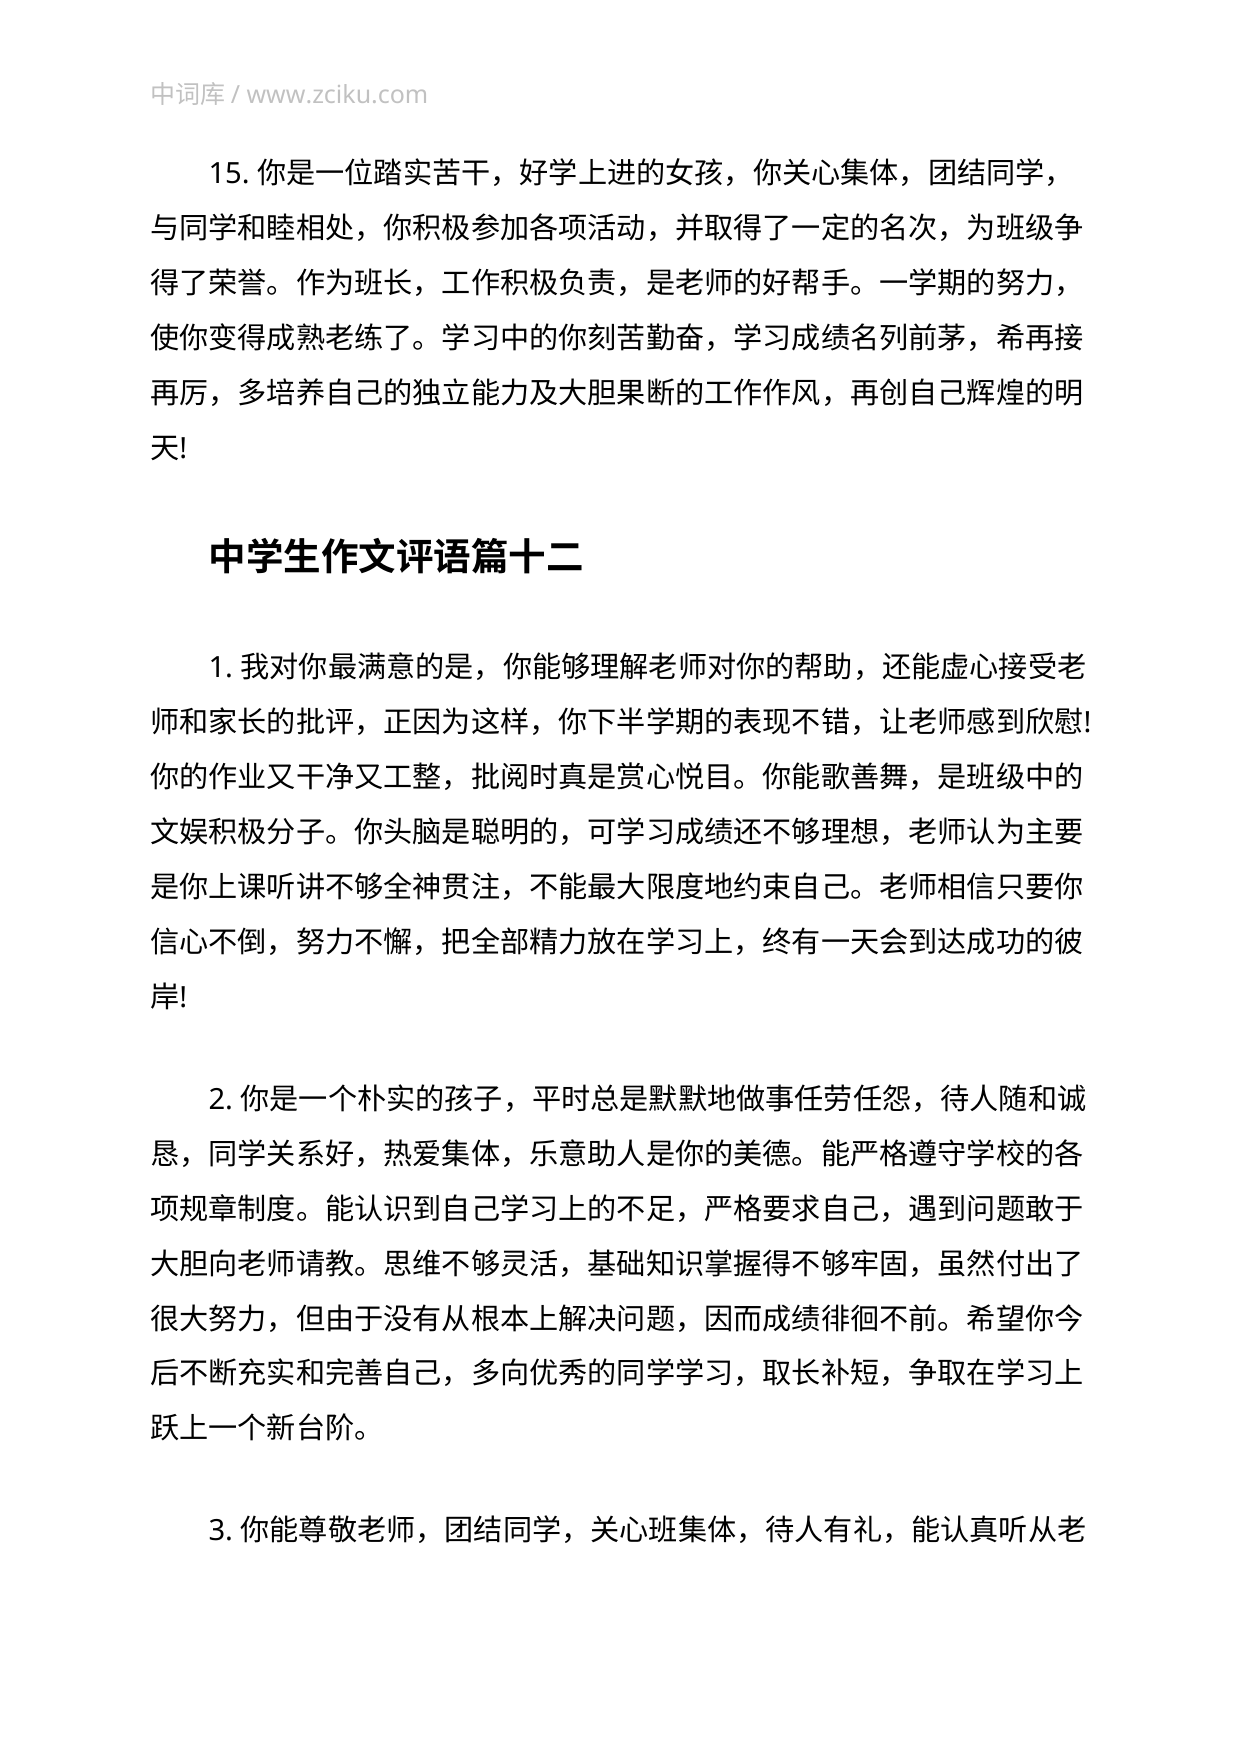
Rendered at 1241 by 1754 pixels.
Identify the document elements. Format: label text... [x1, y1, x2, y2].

text 2. 你是一个朴实的孩子，平时总是默默地做事任劳任怨，待人随和诚恳，同学关系好，热爱集体，乐意助人是你的美德。能严格遵守学校的各项规章制度。能认识到自己学习上的不足，严格要求自己，遇到问题敢于大胆向老师请教。思维不够灵活，基础知识掌握得不够牢固，虽然付出了很大努力，但由于没有从根本上解决问题，因而成绩徘徊不前。希望你今后不断充实和完善自己，多向优秀的同学学习，取长补短，争取在学习上跃上一个新台阶。 [150, 1076, 1090, 1447]
text 15. 你是一位踏实苦干，好学上进的女孩，你关心集体，团结同学，与同学和睦相处，你积极参加各项活动，并取得了一定的名次，为班级争得了荣誉。作为班长，工作积极负责，是老师的好帮手。一学期的努力，使你变得成熟老练了。学习中的你刻苦勤奋，学习成绩名列前茅，希再接再厉，多培养自己的独立能力及大胆果断的工作作风，再创自己辉煌的明天! [150, 150, 1090, 467]
text 中学生作文评语篇十二 [150, 527, 1090, 581]
text 1. 我对你最满意的是，你能够理解老师对你的帮助，还能虚心接受老师和家长的批评，正因为这样，你下半学期的表现不错，让老师感到欣慰!你的作业又干净又工整，批阅时真是赏心悦目。你能歌善舞，是班级中的文娱积极分子。你头脑是聪明的，可学习成绩还不够理想，老师认为主要是你上课听讲不够全神贯注，不能最大限度地约束自己。老师相信只要你信心不倒，努力不懈，把全部精力放在学习上，终有一天会到达成功的彼岸! [150, 644, 1090, 1016]
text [150, 1507, 1090, 1549]
